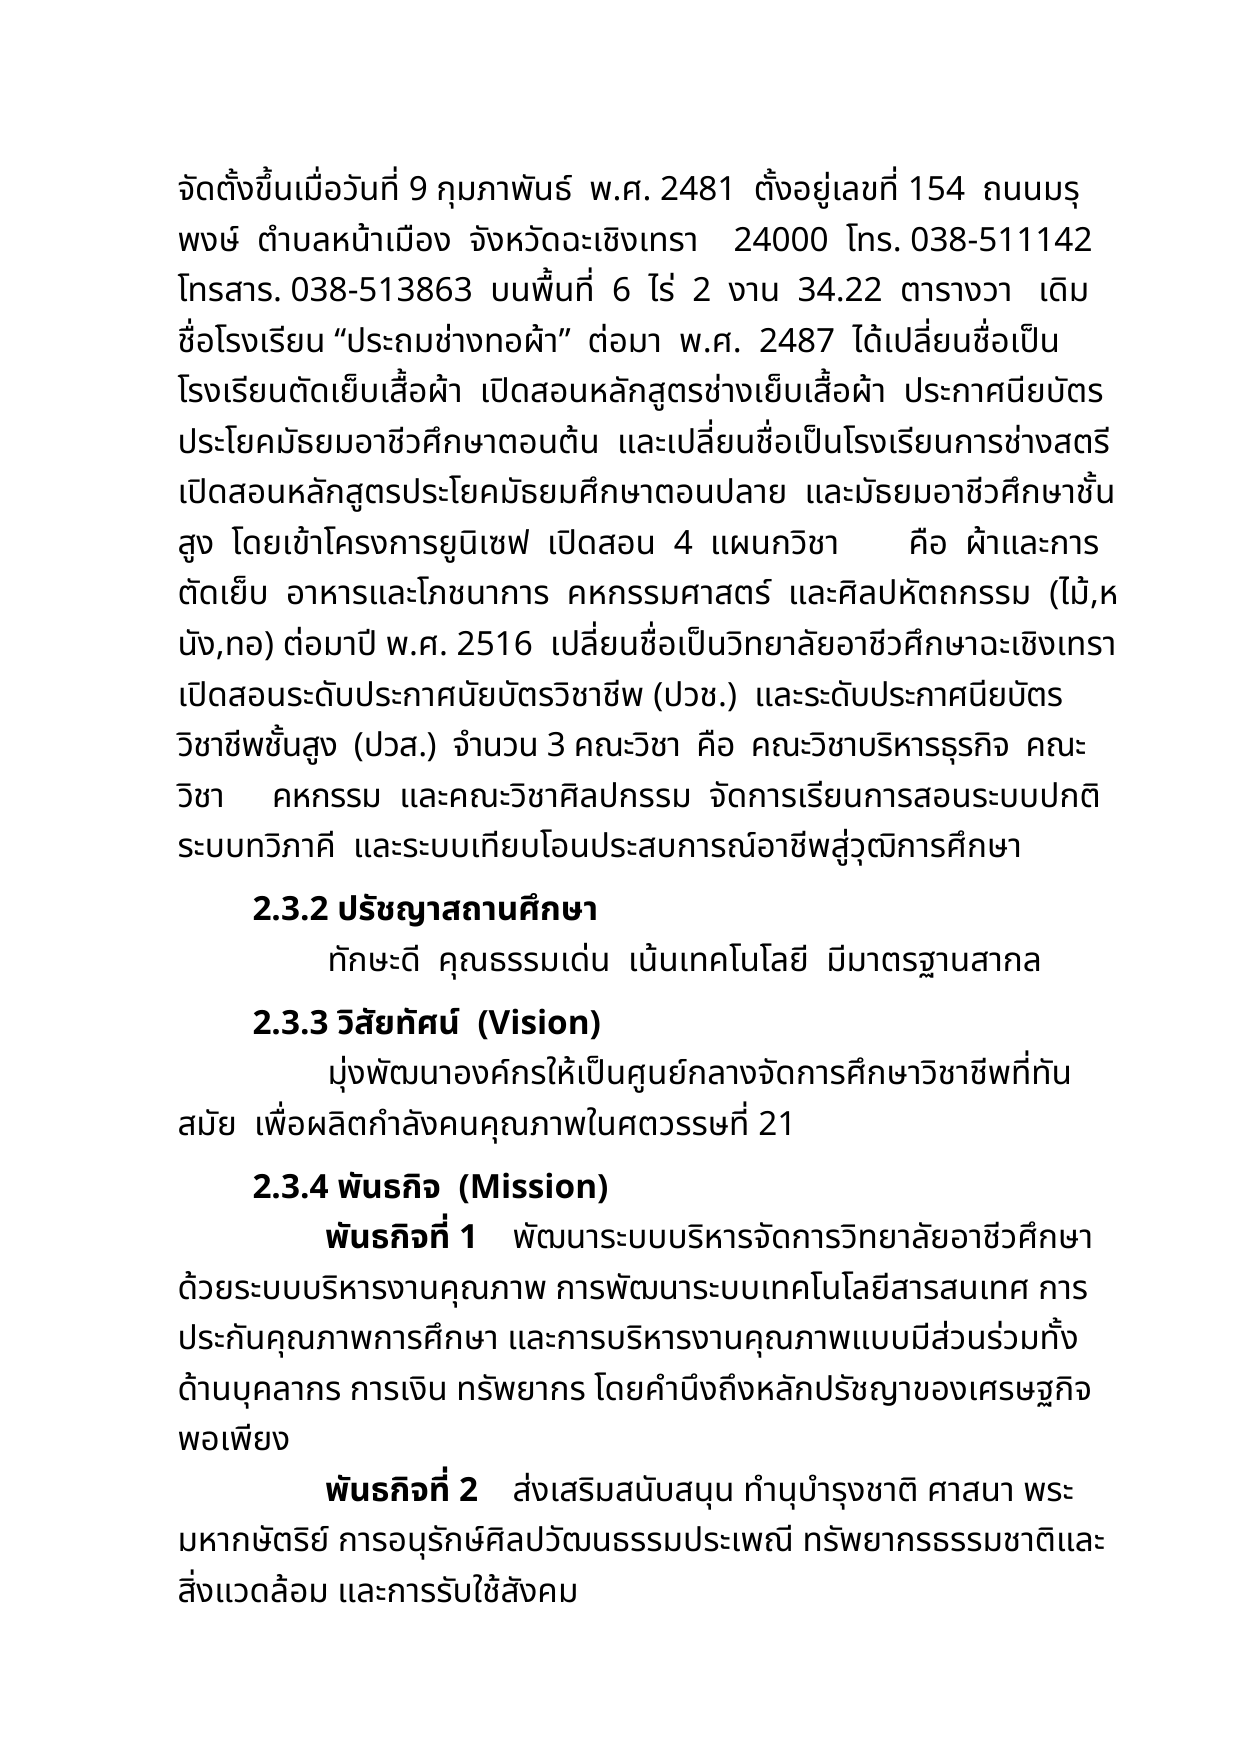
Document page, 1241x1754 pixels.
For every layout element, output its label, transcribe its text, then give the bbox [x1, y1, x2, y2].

text ทักษะดี คุณธรรมเด่น เน้นเทคโนโลยี มีมาตรฐานสากล [177, 936, 1122, 986]
text 2.3.4 พันธกิจ (Mission) [177, 1163, 1122, 1213]
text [177, 165, 1122, 872]
text พันธกิจที่ 1 พัฒนาระบบบริหารจัดการวิทยาลัยอาชีวศึกษาด้วยระบบบริหารงานคุณภาพ การพัฒนาระบบเทคโนโลยีสารสนเทศ การประกันคุณภาพการศึกษา และการบริหารงานคุณภาพแบบมีส่วนร่วมทั้งด้านบุคลากร การเงิน ทรัพยากร โดยคำนึงถึงหลักปรัชญาของเศรษฐกิจพอเพียง [177, 1213, 1122, 1466]
text 2.3.3 วิสัยทัศน์ (Vision) [177, 998, 1122, 1049]
text มุ่งพัฒนาองค์กรให้เป็นศูนย์กลางจัดการศึกษาวิชาชีพที่ทันสมัย เพื่อผลิตกำลังคนคุณภาพในศตวรรษที่ 21 [177, 1049, 1122, 1150]
text พันธกิจที่ 2 ส่งเสริมสนับสนุน ทำนุบำรุงชาติ ศาสนา พระมหากษัตริย์ การอนุรักษ์ศิลปวัฒนธรรมประเพณี ทรัพยากรธรรมชาติและสิ่งแวดล้อม และการรับใช้สังคม [177, 1466, 1122, 1617]
text 2.3.2 ปรัชญาสถานศึกษา [177, 885, 1122, 936]
